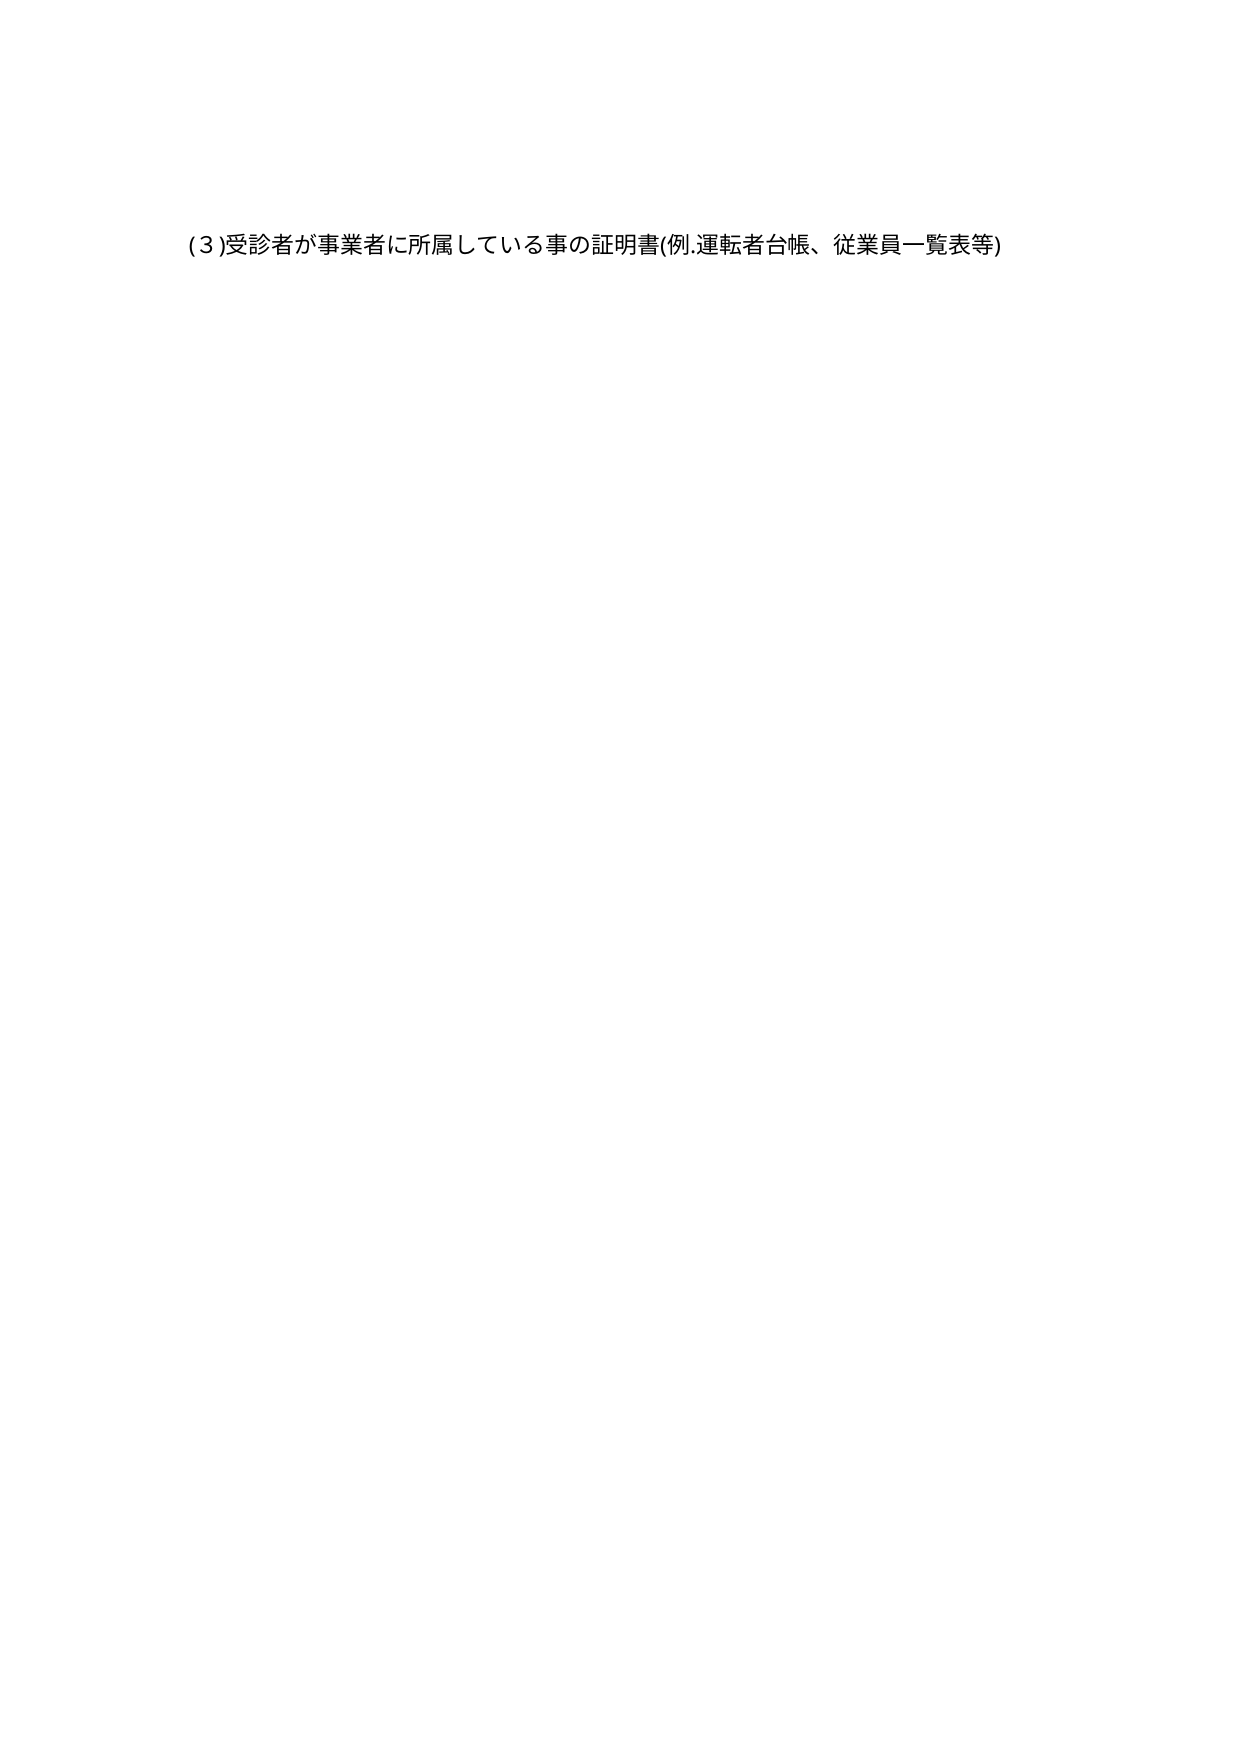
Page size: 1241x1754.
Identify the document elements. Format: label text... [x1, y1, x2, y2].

text (３)受診者が事業者に所属している事の証明書(例.運転者台帳、従業員一覧表等) [177, 217, 1063, 263]
